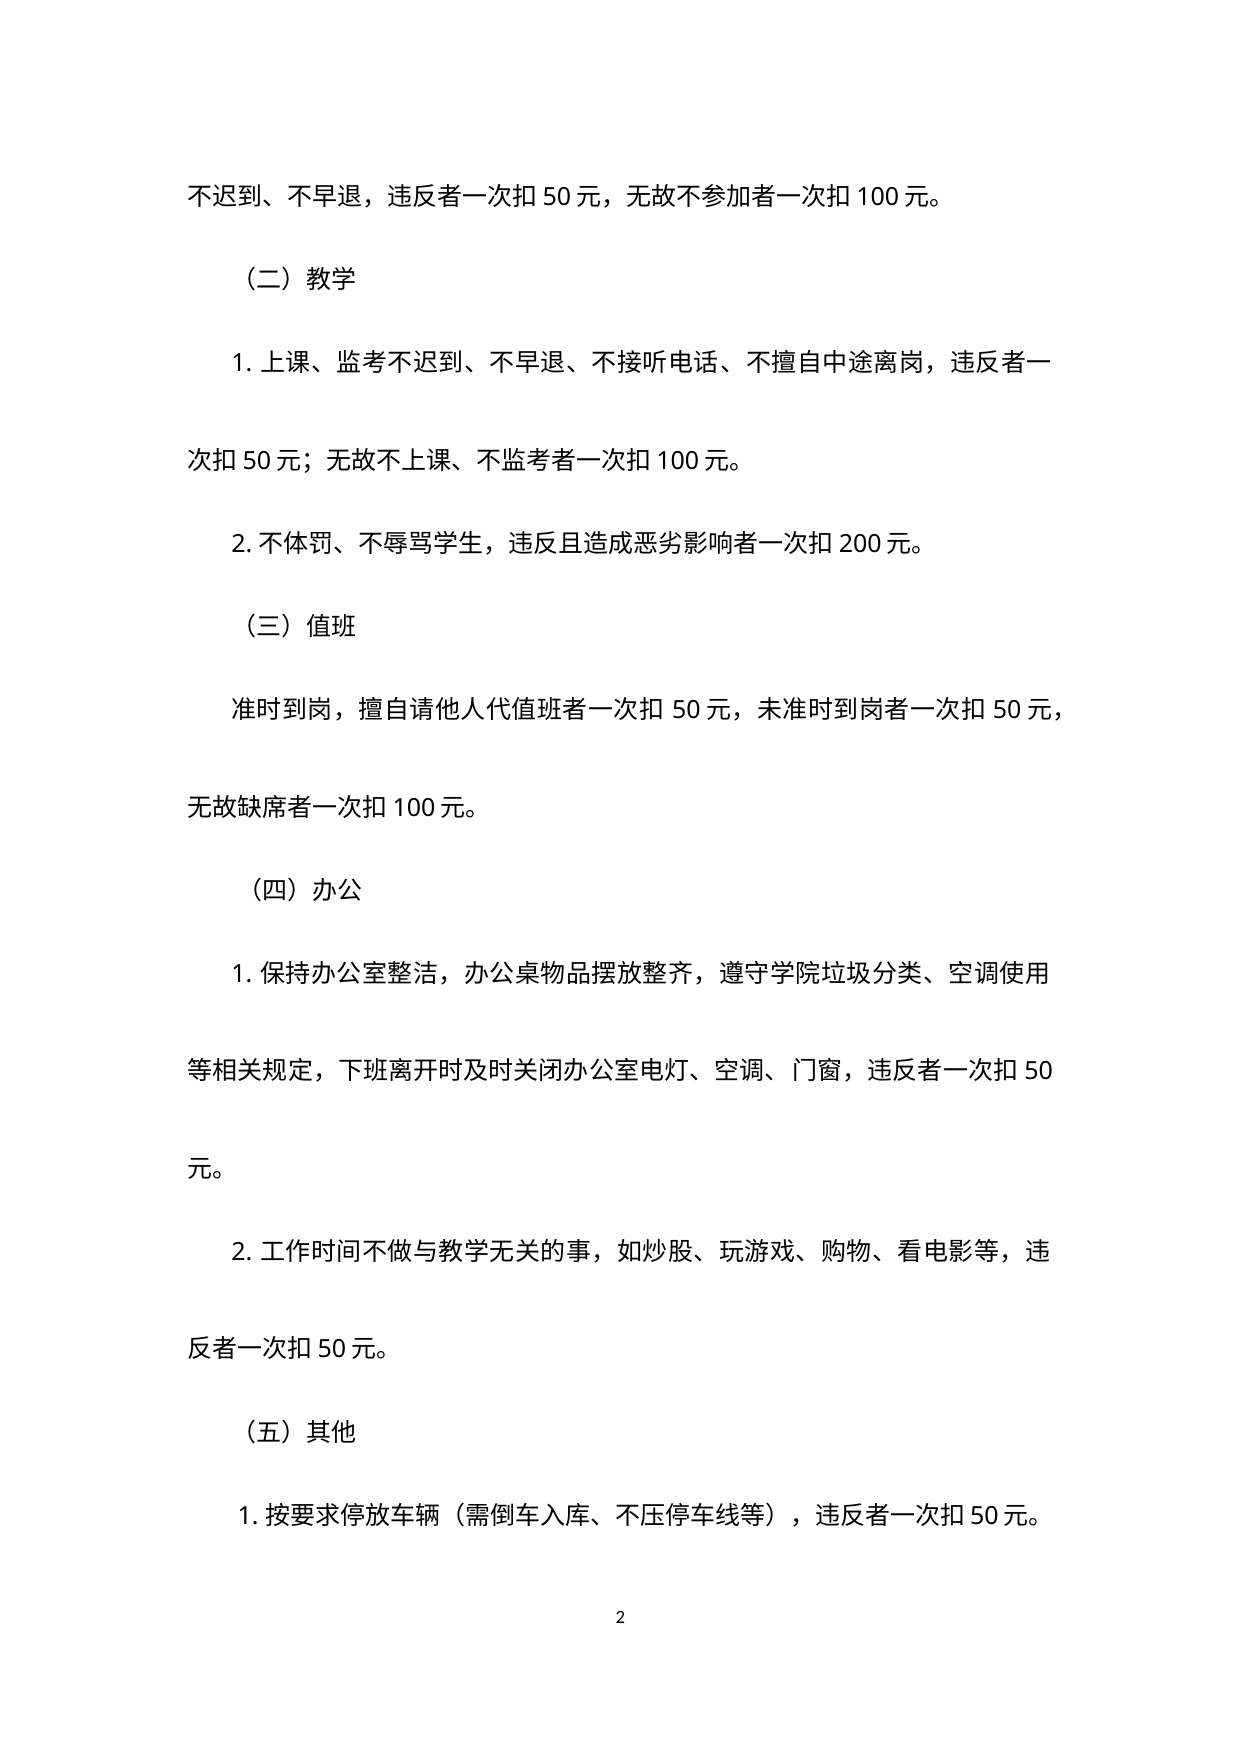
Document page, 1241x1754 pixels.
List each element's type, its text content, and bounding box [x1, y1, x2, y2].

text 2. 不体罚、不辱骂学生，违反且造成恶劣影响者一次扣200元。 [187, 509, 1053, 574]
text 1. 保持办公室整洁，办公桌物品摆放整齐，遵守学院垃圾分类、空调使用等相关规定，下班离开时及时关闭办公室电灯、空调、门窗，违反者一次扣50元。 [187, 939, 1053, 1199]
text 2. 工作时间不做与教学无关的事，如炒股、玩游戏、购物、看电影等，违反者一次扣50元。 [187, 1217, 1053, 1379]
text （五）其他 [187, 1398, 1053, 1463]
text （三）值班 [187, 592, 1053, 657]
text （二）教学 [187, 245, 1053, 310]
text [187, 162, 1053, 227]
text （四）办公 [187, 856, 1053, 921]
text 1. 按要求停放车辆（需倒车入库、不压停车线等），违反者一次扣50元。 [187, 1481, 1053, 1546]
text 准时到岗，擅自请他人代值班者一次扣50元，未准时到岗者一次扣50元，无故缺席者一次扣100元。 [187, 675, 1053, 838]
text 1. 上课、监考不迟到、不早退、不接听电话、不擅自中途离岗，违反者一次扣50元；无故不上课、不监考者一次扣100元。 [187, 328, 1053, 491]
